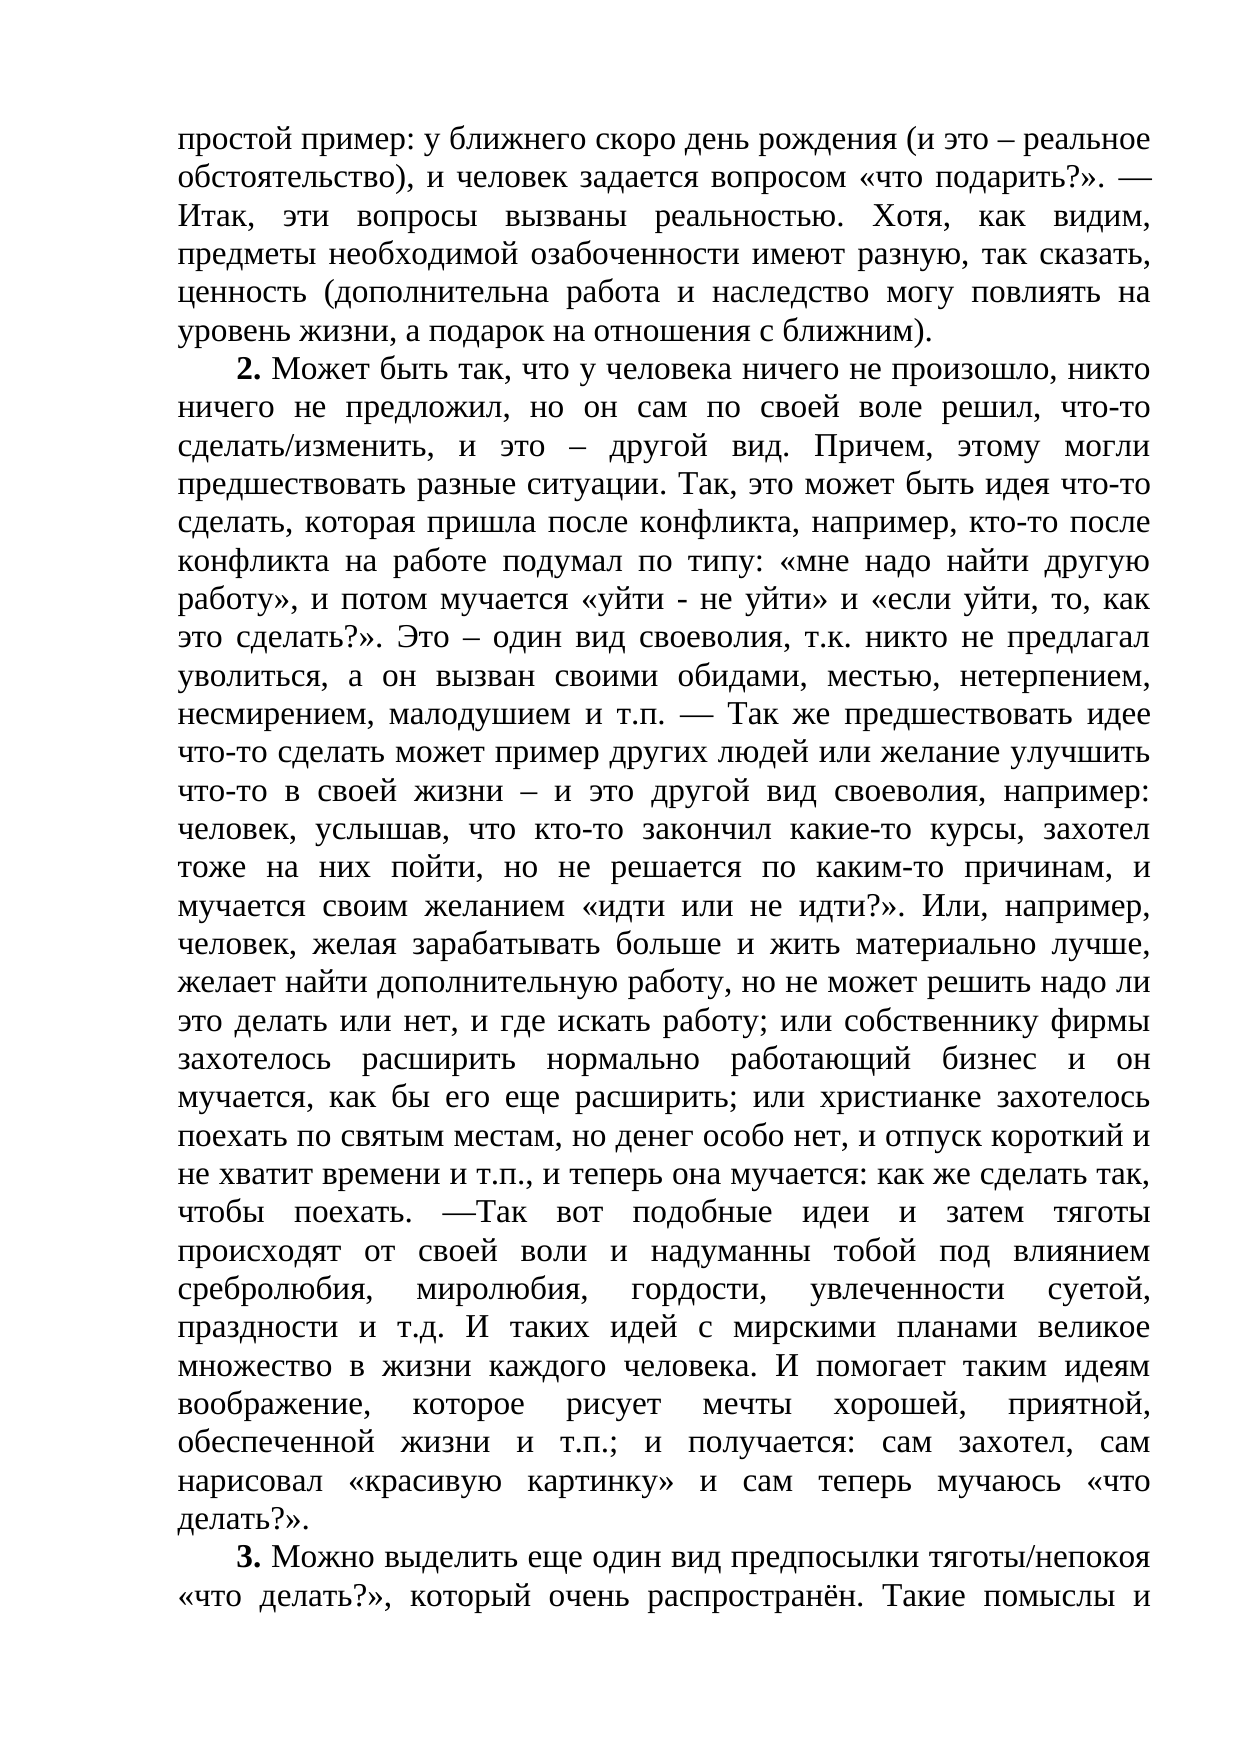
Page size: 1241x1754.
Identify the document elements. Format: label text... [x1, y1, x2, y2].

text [177, 1536, 1152, 1613]
text 2. Может быть так, что у человека ничего не произошло, никто ничего не предложил, но он сам по своей воле решил, что-то сделать/изменить, и это – другой вид. Причем, этому могли предшествовать разные ситуации. Так, это может быть идея что-то сделать, которая пришла после конфликта, например, кто-то после конфликта на работе подумал по типу: «мне надо найти другую работу», и потом мучается «уйти - не уйти» и «если уйти, то, как это сделать?». Это – один вид своеволия, т.к. никто не предлагал уволиться, а он вызван своими обидами, местью, нетерпением, несмирением, малодушием и т.п. ― Так же предшествовать идее что-то сделать может пример других людей или желание улучшить что-то в своей жизни – и это другой вид своеволия, например: человек, услышав, что кто-то закончил какие-то курсы, захотел тоже на них пойти, но не решается по каким-то причинам, и мучается своим желанием «идти или не идти?». Или, например, человек, желая зарабатывать больше и жить материально лучше, желает найти дополнительную работу, но не может решить надо ли это делать или нет, и где искать работу; или собственнику фирмы захотелось расширить нормально работающий бизнес и он мучается, как бы его еще расширить; или христианке захотелось поехать по святым местам, но денег особо нет, и отпуск короткий и не хватит времени и т.п., и теперь она мучается: как же сделать так, чтобы поехать. ―Так вот подобные идеи и затем тяготы происходят от своей воли и надуманны тобой под влиянием сребролюбия, миролюбия, гордости, увлеченности суетой, праздности и т.д. И таких идей с мирскими планами великое множество в жизни каждого человека. И помогает таким идеям воображение, которое рисует мечты хорошей, приятной, обеспеченной жизни и т.п.; и получается: сам захотел, сам нарисовал «красивую картинку» и сам теперь мучаюсь «что делать?». [177, 348, 1152, 1536]
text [177, 118, 1152, 348]
